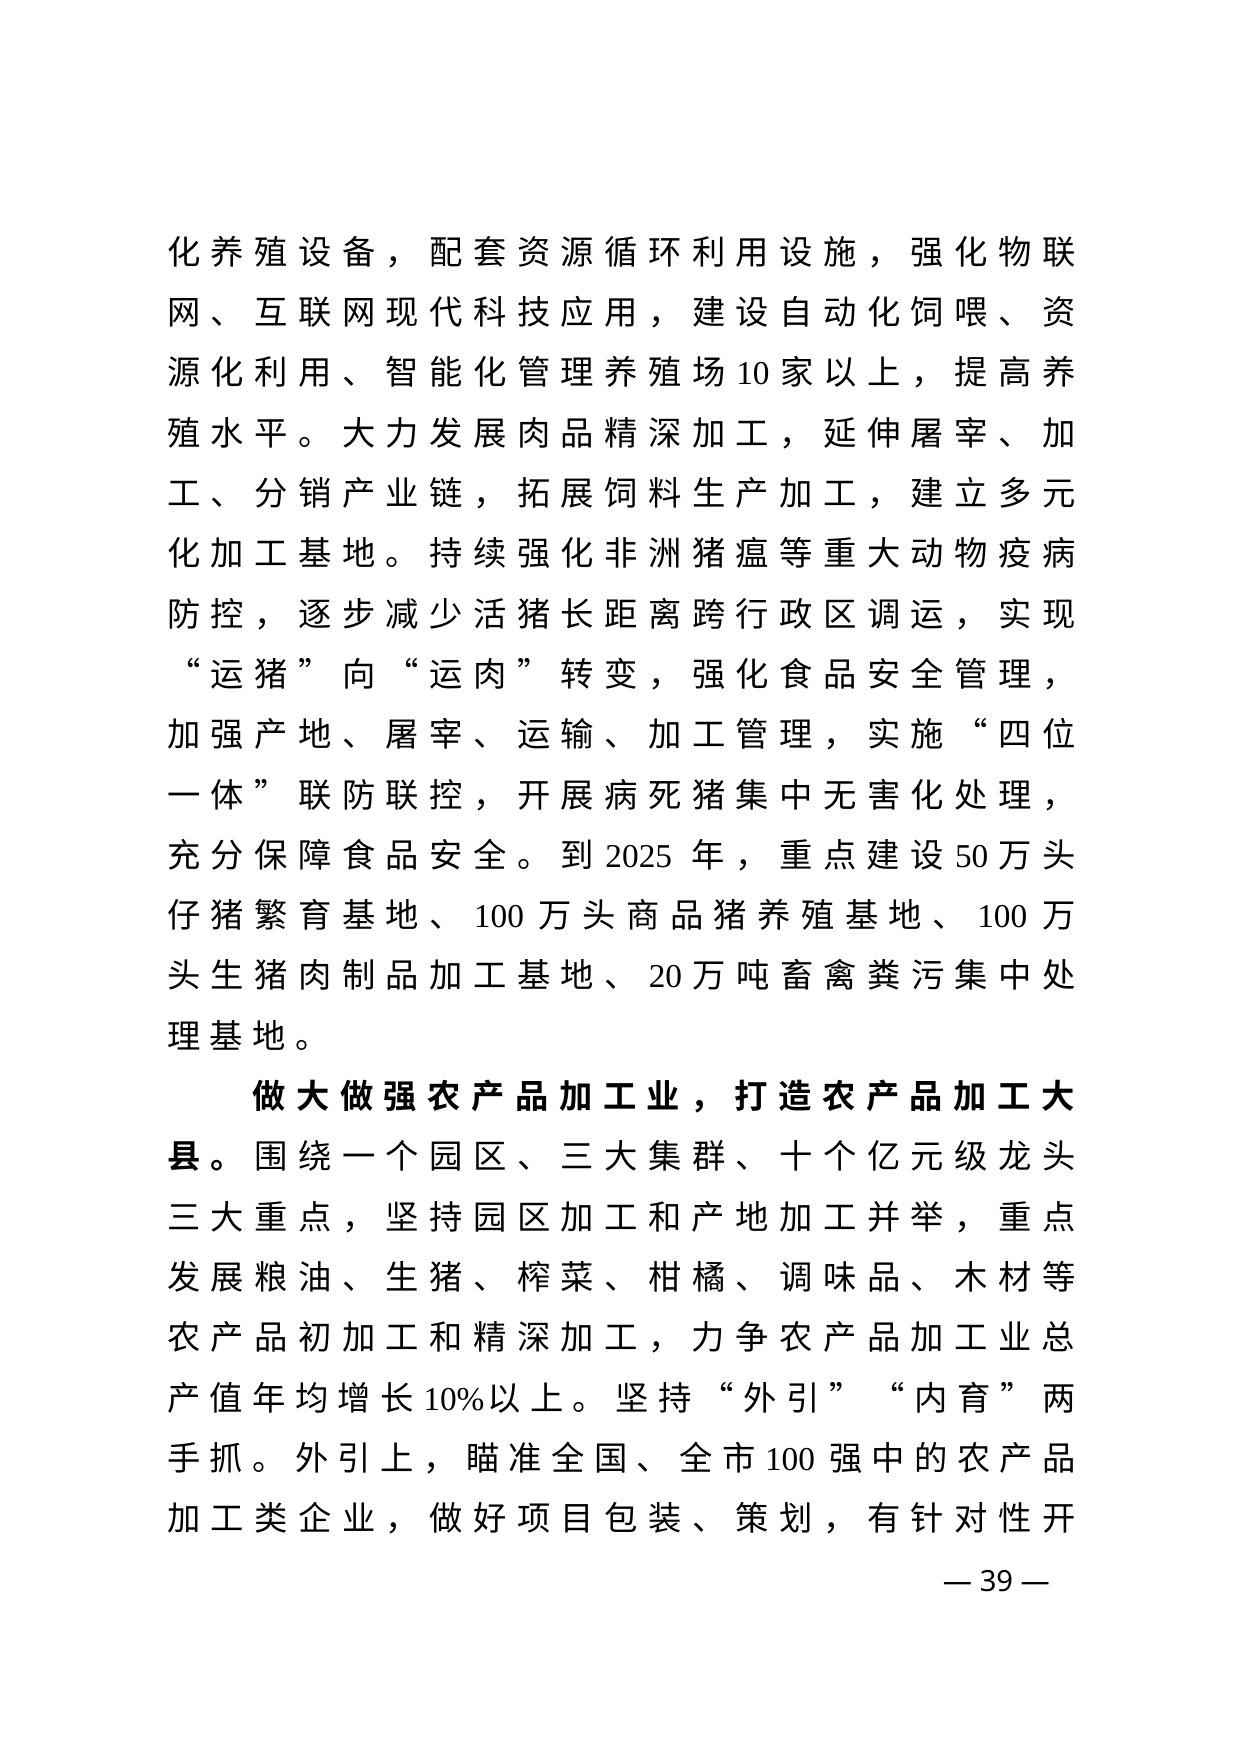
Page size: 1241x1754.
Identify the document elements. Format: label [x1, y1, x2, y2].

text [167, 219, 1085, 1064]
text [167, 1064, 1085, 1546]
